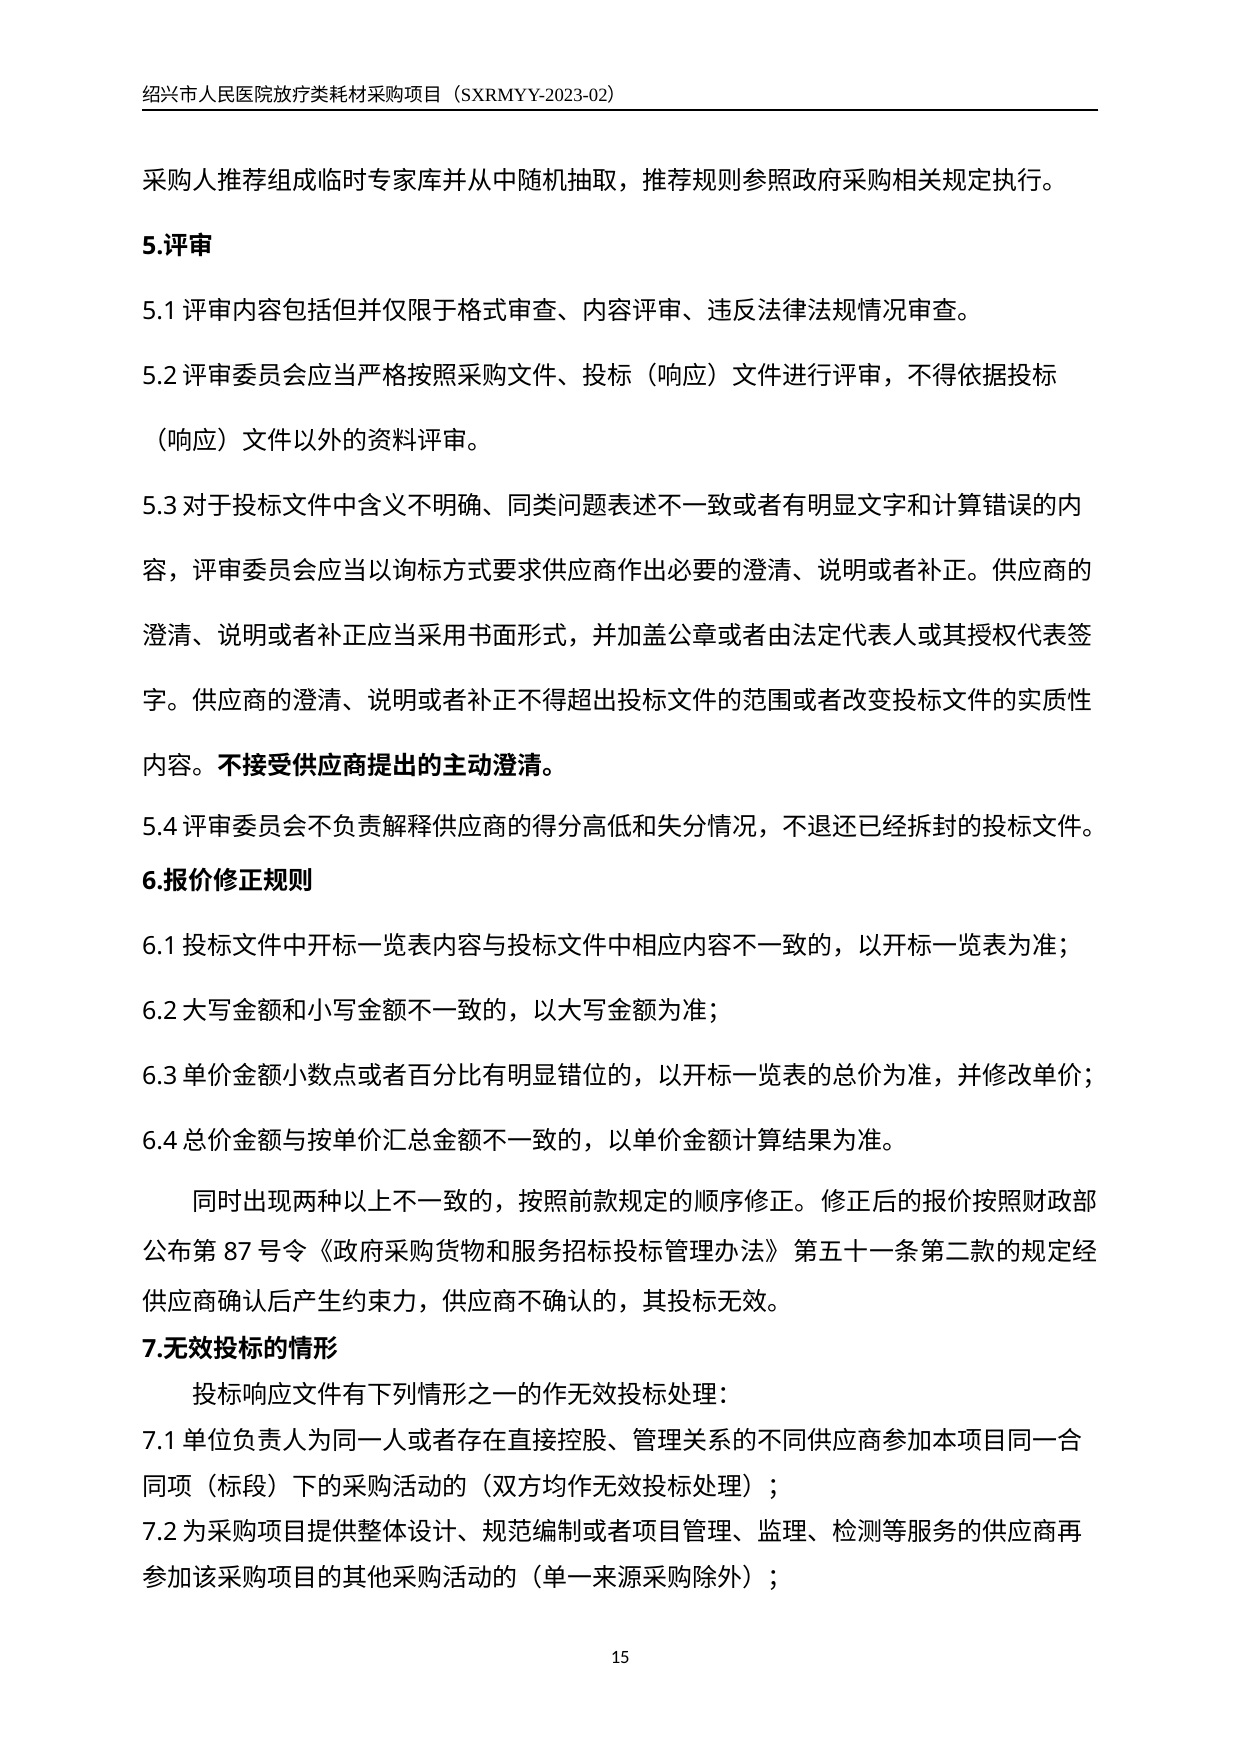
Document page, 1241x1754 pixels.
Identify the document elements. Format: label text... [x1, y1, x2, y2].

text 5.2评审委员会应当严格按照采购文件、投标（响应）文件进行评审，不得依据投标（响应）文件以外的资料评审。 [142, 341, 1098, 471]
text 6.2大写金额和小写金额不一致的，以大写金额为准； [142, 976, 1098, 1041]
text 5.3对于投标文件中含义不明确、同类问题表述不一致或者有明显文字和计算错误的内容，评审委员会应当以询标方式要求供应商作出必要的澄清、说明或者补正。供应商的澄清、说明或者补正应当采用书面形式，并加盖公章或者由法定代表人或其授权代表签字。供应商的澄清、说明或者补正不得超出投标文件的范围或者改变投标文件的实质性内容。不接受供应商提出的主动澄清。 [142, 471, 1098, 796]
text 5.评审 [142, 211, 1098, 276]
text 7.2为采购项目提供整体设计、规范编制或者项目管理、监理、检测等服务的供应商再参加该采购项目的其他采购活动的（单一来源采购除外）； [142, 1504, 1098, 1596]
text 6.3单价金额小数点或者百分比有明显错位的，以开标一览表的总价为准，并修改单价； [142, 1041, 1098, 1106]
text 7.无效投标的情形 [142, 1321, 1098, 1367]
text 6.4总价金额与按单价汇总金额不一致的，以单价金额计算结果为准。 [142, 1106, 1098, 1171]
text 5.1评审内容包括但并仅限于格式审查、内容评审、违反法律法规情况审查。 [142, 276, 1098, 341]
text 7.1单位负责人为同一人或者存在直接控股、管理关系的不同供应商参加本项目同一合同项（标段）下的采购活动的（双方均作无效投标处理）； [142, 1412, 1098, 1504]
text 5.4评审委员会不负责解释供应商的得分高低和失分情况，不退还已经拆封的投标文件。 [142, 796, 1098, 846]
text 投标响应文件有下列情形之一的作无效投标处理： [142, 1367, 1098, 1412]
text 同时出现两种以上不一致的，按照前款规定的顺序修正。修正后的报价按照财政部公布第87号令《政府采购货物和服务招标投标管理办法》第五十一条第二款的规定经供应商确认后产生约束力，供应商不确认的，其投标无效。 [142, 1171, 1098, 1321]
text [142, 146, 1098, 211]
text 6.报价修正规则 [142, 846, 1098, 911]
text 6.1投标文件中开标一览表内容与投标文件中相应内容不一致的，以开标一览表为准； [142, 911, 1098, 976]
